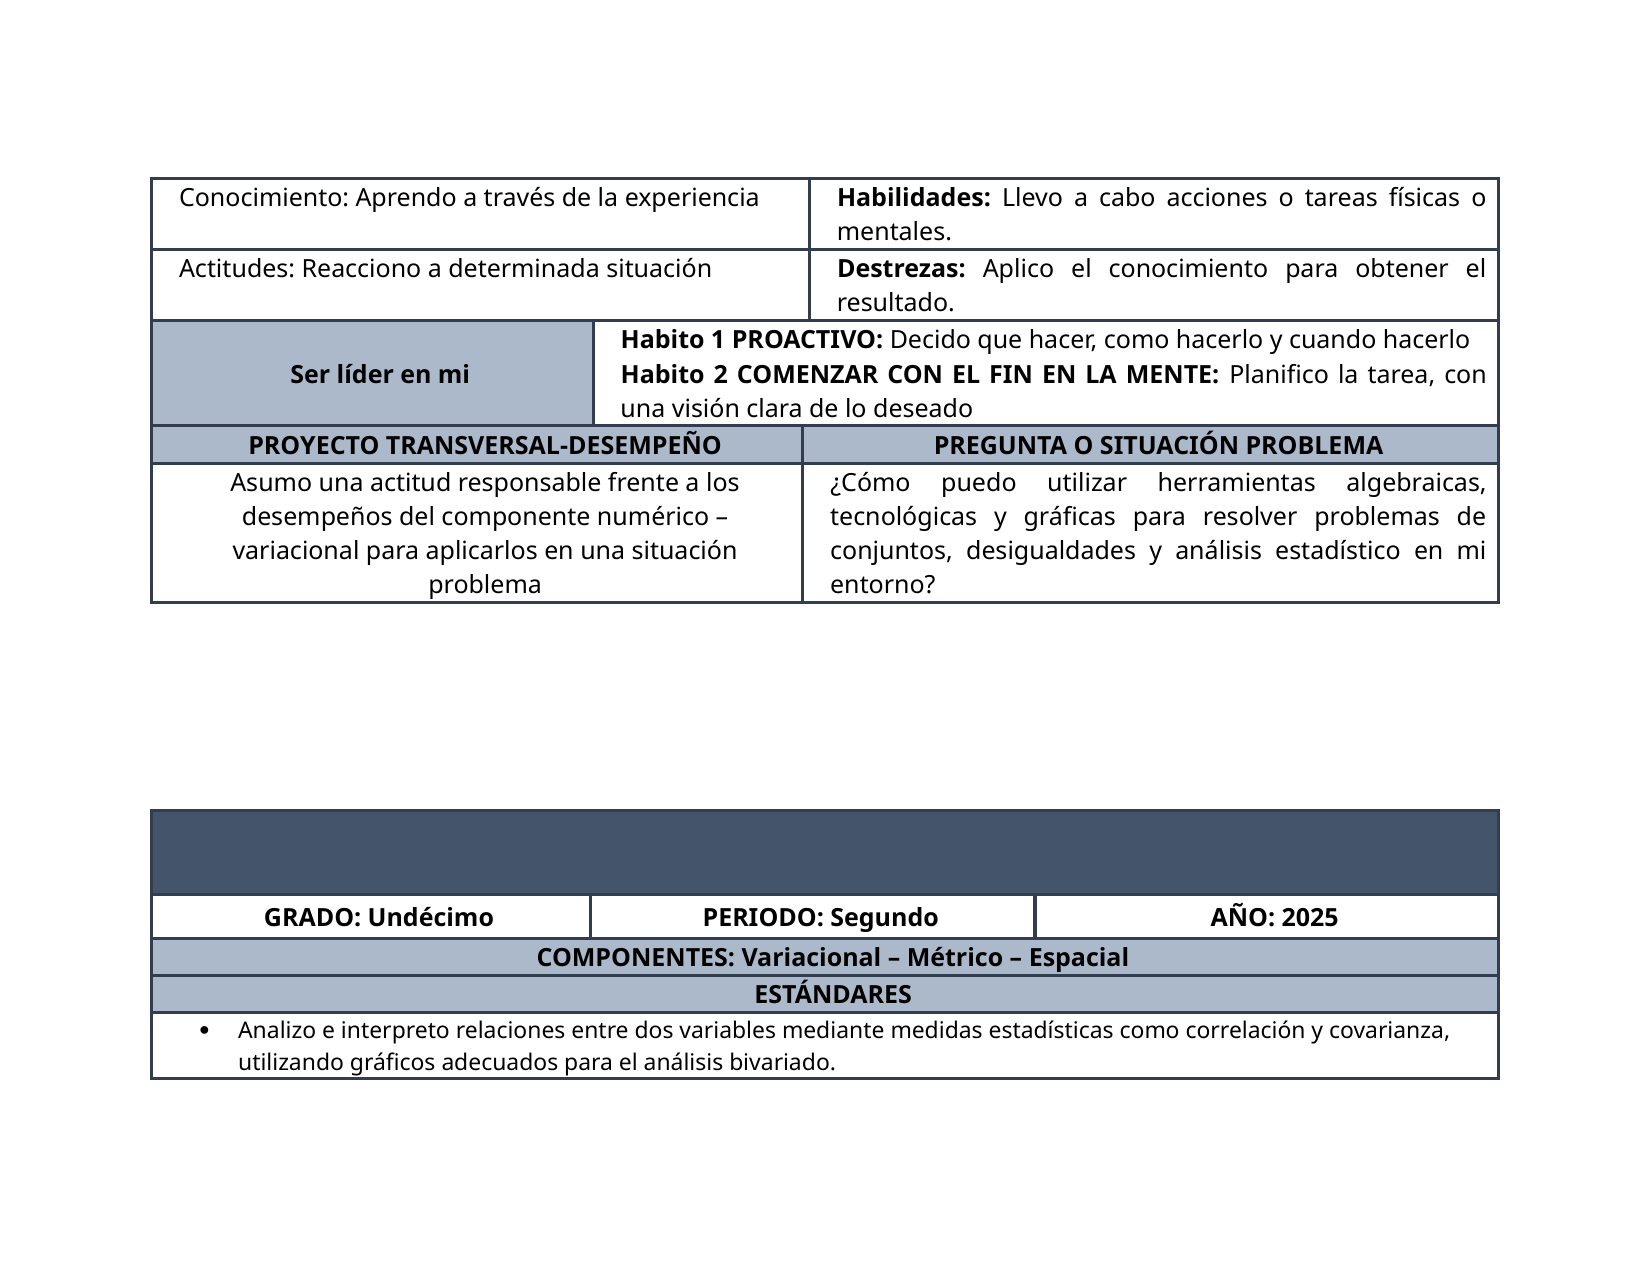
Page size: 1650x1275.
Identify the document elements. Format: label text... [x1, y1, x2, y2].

table_cell AÑO: 2025 [1037, 896, 1497, 937]
table_cell PERIODO: Segundo [592, 896, 1033, 937]
table_cell COMPONENTES: Variacional – Métrico – Espacial [153, 940, 1497, 974]
table_cell Destrezas: Aplico el conocimiento para obtener el resultado. [811, 251, 1497, 319]
table_cell Habito 1 PROACTIVO: Decido que hacer, como hacerlo y cuando hacerlo Habito 2 COMENZAR CON EL FIN EN LA MENTE: Planifico la tarea, con una visión clara de lo deseado [595, 322, 1497, 424]
table_cell Ser líder en mi [153, 322, 592, 424]
table_cell Asumo una actitud responsable frente a los desempeños del componente numérico – variacional para aplicarlos en una situación problema [153, 465, 801, 601]
table_header [153, 812, 591, 893]
table_cell ESTÁNDARES [153, 977, 1497, 1011]
table_header [591, 812, 1035, 893]
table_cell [153, 1014, 1497, 1077]
table_cell GRADO: Undécimo [153, 896, 589, 937]
table_cell Actitudes: Reacciono a determinada situación [153, 251, 808, 319]
table_cell PROYECTO TRANSVERSAL-DESEMPEÑO [153, 427, 801, 462]
table_cell Conocimiento: Aprendo a través de la experiencia [153, 180, 808, 248]
table_header [1035, 812, 1497, 893]
table_cell PREGUNTA O SITUACIÓN PROBLEMA [804, 427, 1497, 462]
table_cell Habilidades: Llevo a cabo acciones o tareas físicas o mentales. [811, 180, 1497, 248]
table_cell ¿Cómo puedo utilizar herramientas algebraicas, tecnológicas y gráficas para resolver problemas de conjuntos, desigualdades y análisis estadístico en mi entorno? [804, 465, 1497, 601]
